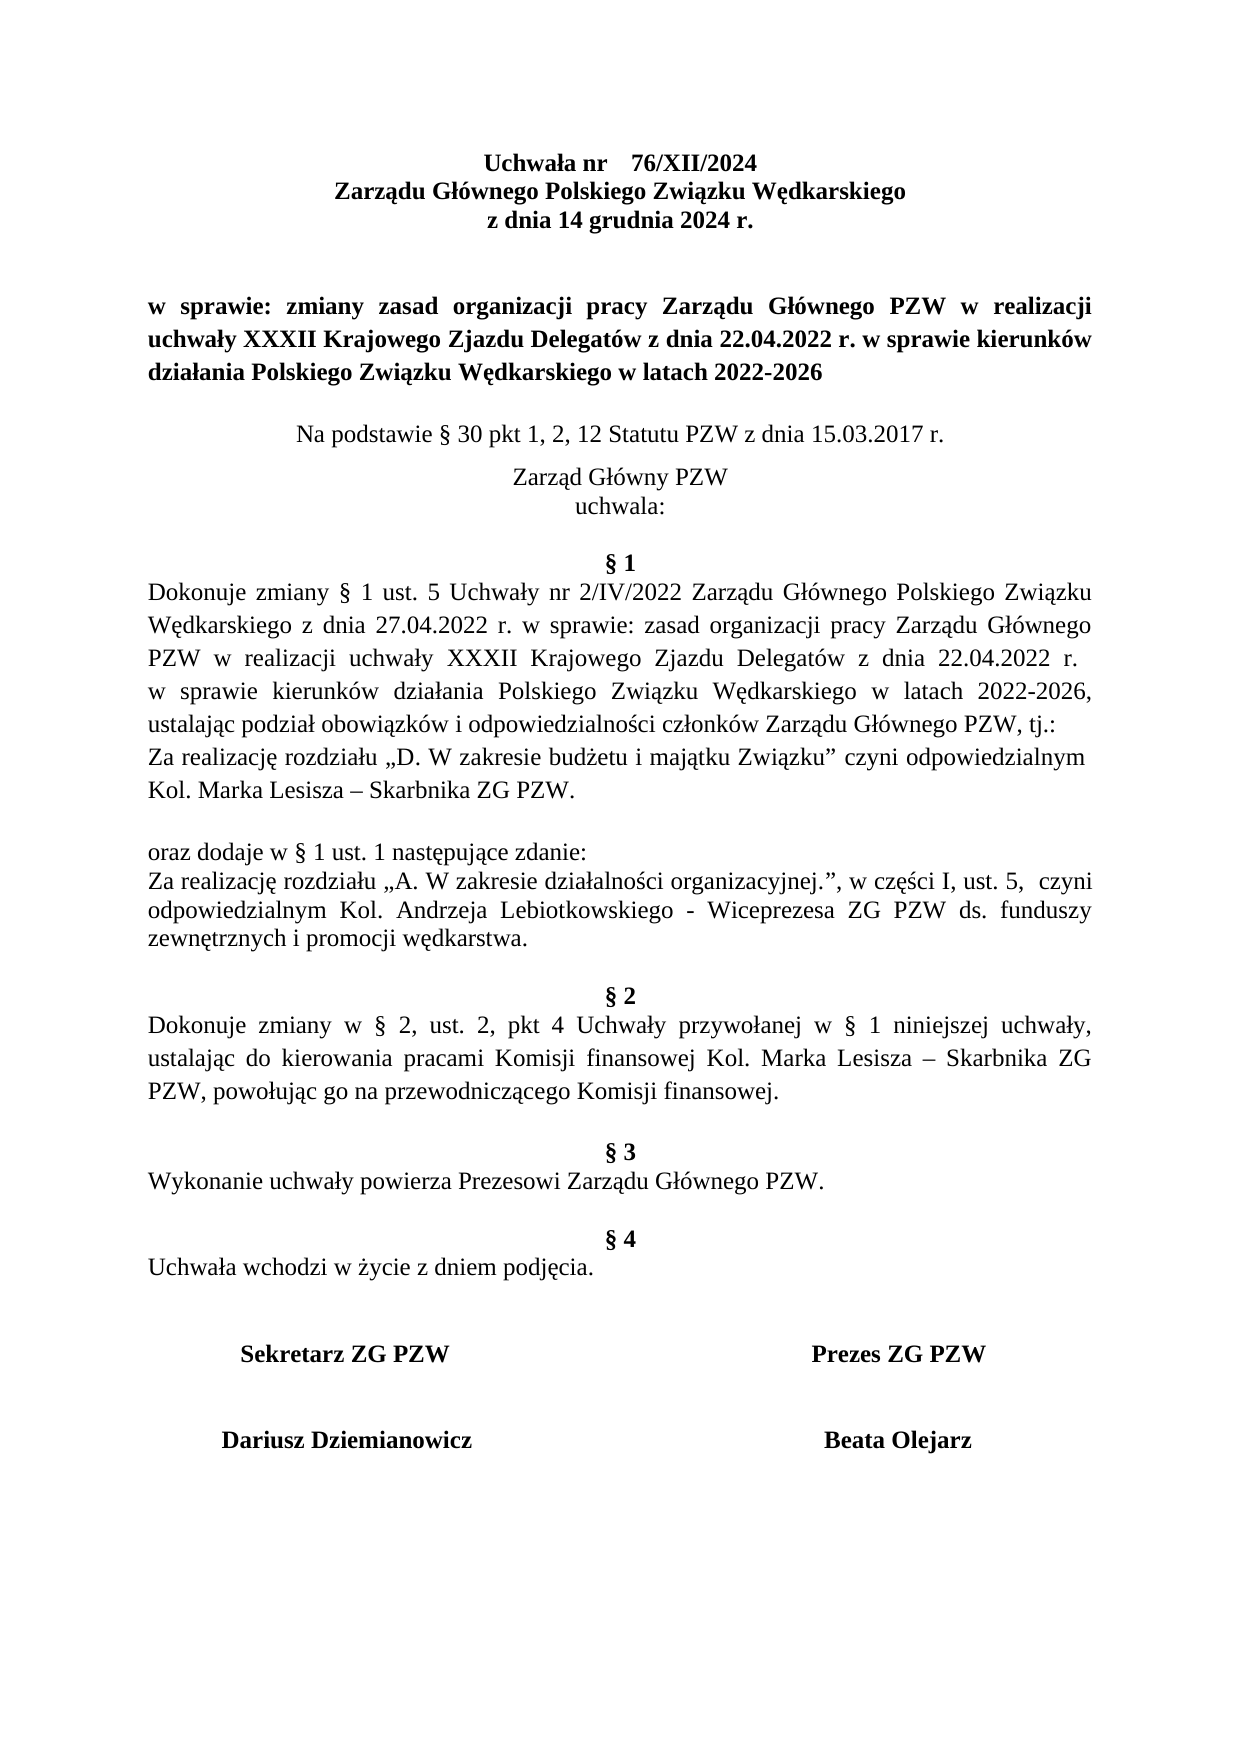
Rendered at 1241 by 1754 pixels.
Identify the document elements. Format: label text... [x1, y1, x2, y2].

text Uchwała nr 76/XII/2024 [148, 148, 1093, 176]
text § 3 [148, 1137, 1093, 1166]
text Dokonuje zmiany § 1 ust. 5 Uchwały nr 2/IV/2022 Zarządu Głównego Polskiego Związku Wędkarskiego z dnia 27.04.2022 r. w sprawie: zasad organizacji pracy Zarządu Głównego PZW w realizacji uchwały XXXII Krajowego Zjazdu Delegatów z dnia 22.04.2022 r. w sprawie kierunków działania Polskiego Związku Wędkarskiego w latach 2022-2026, ustalając podział obowiązków i odpowiedzialności członków Zarządu Głównego PZW, tj.: [148, 577, 1093, 738]
text oraz dodaje w § 1 ust. 1 następujące zdanie: [148, 837, 1093, 866]
text Dariusz Dziemianowicz Beata Olejarz [148, 1425, 1093, 1454]
text Uchwała wchodzi w życie z dniem podjęcia. [148, 1252, 1093, 1281]
text Zarząd Główny PZW [148, 462, 1093, 491]
text Na podstawie § 30 pkt 1, 2, 12 Statutu PZW z dnia 15.03.2017 r. [148, 419, 1093, 448]
text Zarządu Głównego Polskiego Związku Wędkarskiego [148, 176, 1093, 205]
text Za realizację rozdziału „A. W zakresie działalności organizacyjnej.”, w części I, ust. 5, czyni odpowiedzialnym Kol. Andrzeja Lebiotkowskiego - Wiceprezesa ZG PZW ds. funduszy zewnętrznych i promocji wędkarstwa. [148, 866, 1093, 952]
text § 2 [148, 981, 1093, 1010]
text Wykonanie uchwały powierza Prezesowi Zarządu Głównego PZW. [148, 1166, 1093, 1195]
text Dokonuje zmiany w § 2, ust. 2, pkt 4 Uchwały przywołanej w § 1 niniejszej uchwały, ustalając do kierowania pracami Komisji finansowej Kol. Marka Lesisza – Skarbnika ZG PZW, powołując go na przewodniczącego Komisji finansowej. [148, 1010, 1093, 1104]
text Za realizację rozdziału „D. W zakresie budżetu i majątku Związku” czyni odpowiedzialnym Kol. Marka Lesisza – Skarbnika ZG PZW. [148, 742, 1093, 804]
text § 4 [148, 1224, 1093, 1252]
text z dnia 14 grudnia 2024 r. [148, 205, 1093, 234]
text § 1 [148, 548, 1093, 577]
text uchwala: [148, 491, 1093, 520]
text w sprawie: zmiany zasad organizacji pracy Zarządu Głównego PZW w realizacji uchwały XXXII Krajowego Zjazdu Delegatów z dnia 22.04.2022 r. w sprawie kierunków działania Polskiego Związku Wędkarskiego w latach 2022-2026 [148, 291, 1093, 386]
text Sekretarz ZG PZW Prezes ZG PZW [148, 1339, 1093, 1367]
